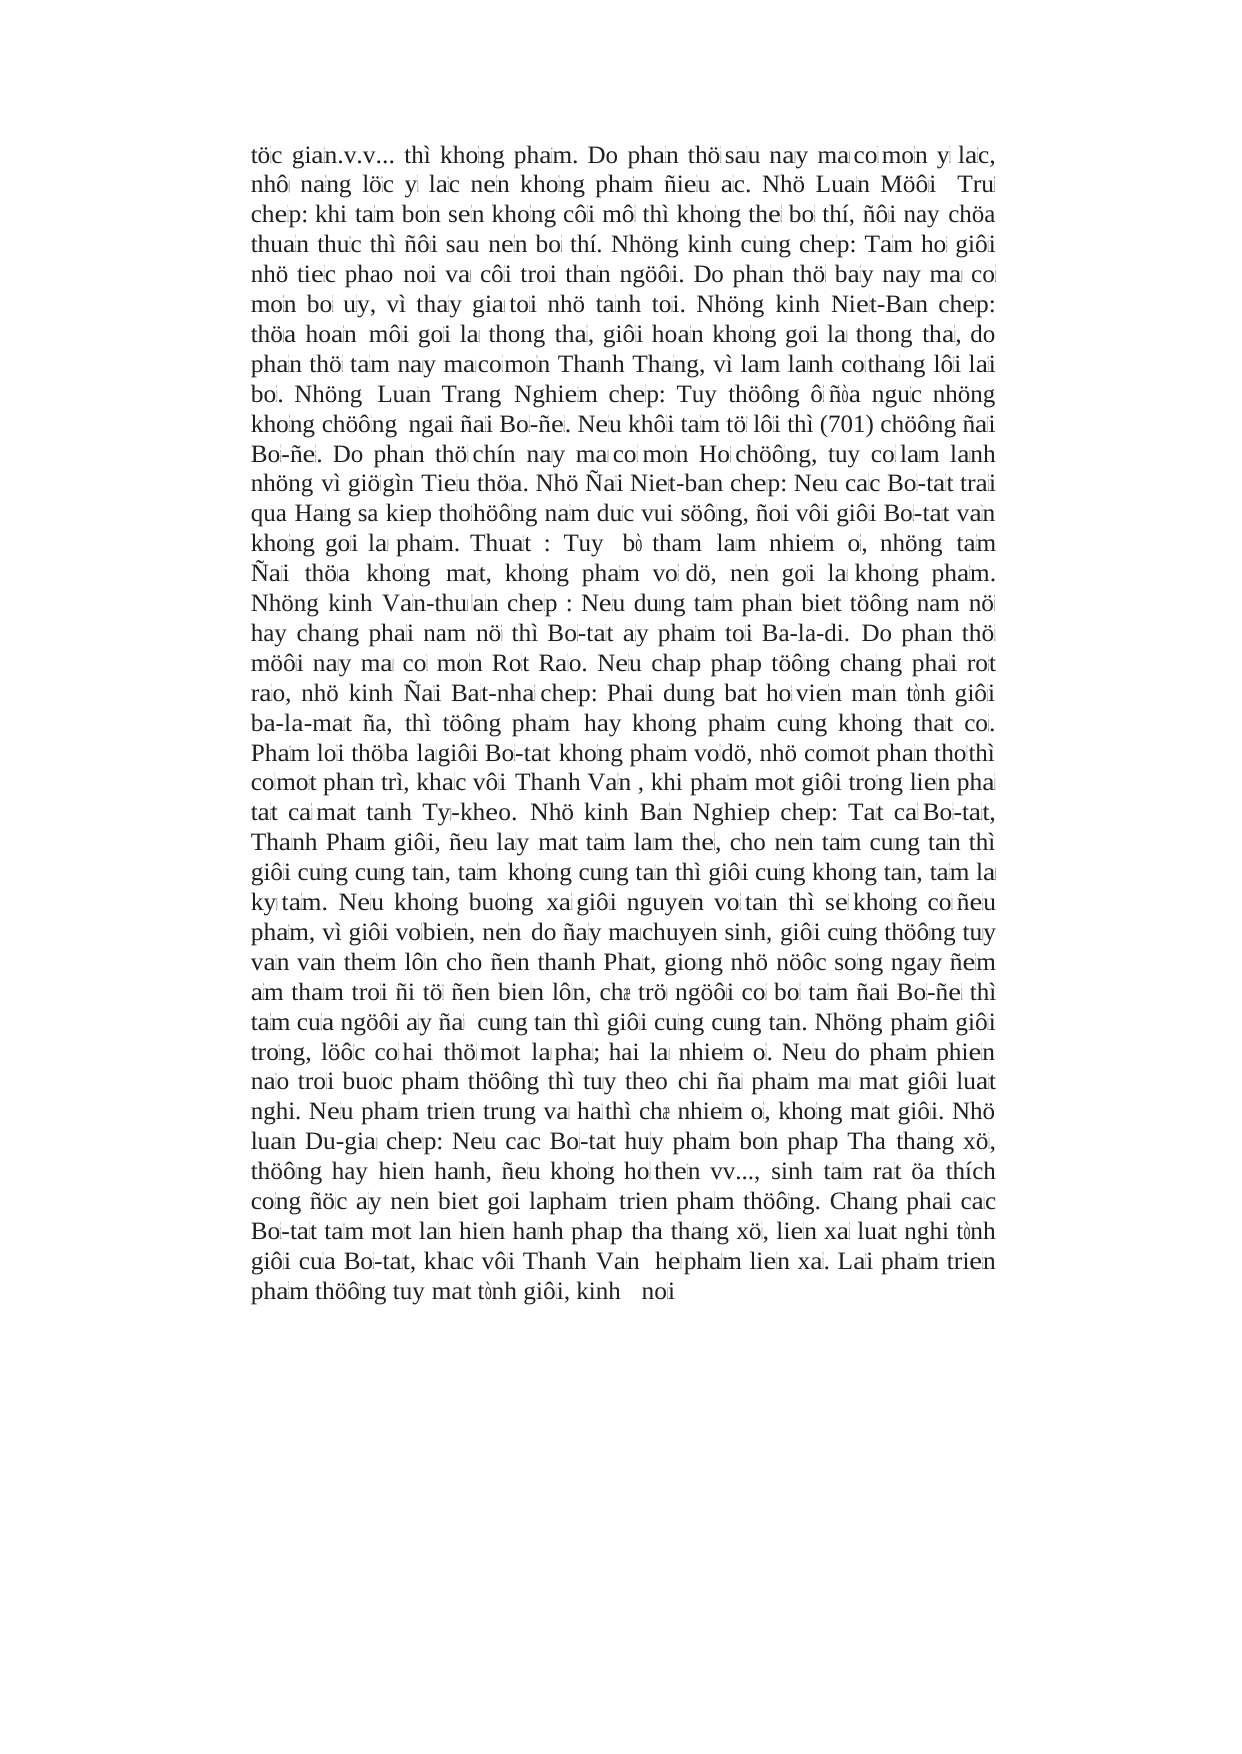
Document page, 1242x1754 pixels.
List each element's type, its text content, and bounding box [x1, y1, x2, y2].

text töùc giaän.v.v... thì khoâng phaïm. Do phaàn thöù saùu naøy maø coù moân yù laïc, nhôø naêng löïc yù laïc neân khoâng phaïm ñieàu aùc. Nhö Luaän Möôøi Truï cheùp: khi taâm boûn seûn khoâng côûi môû thì khoâng theå boá thí, ñôøi nay chöa thuaàn thuïc thì ñôøi sau neân boá thí. Nhöng kinh cuõng cheùp: Taâm hoä giôùi nhö tieác phao noåi vaø côûi troùi thaân ngöôøi. Do phaàn thöù baûy naøy maø coù moân boá uùy, vì thaáy giaø toäi nhö taùnh toäi. Nhöng kinh Nieát-Baøn cheùp: thöøa hoaõn môùi goïi laø thong thaû, giôùi hoaõn khoâng goïi laø thong thaû, do phaàn thöù taùm naøy maø coù moân Thaønh Thaéng, vì laøm laønh coù thaéng lôïi laïi boû. Nhöng Luaän Trang Nghieäm cheùp: Tuy thöôøng ôû ñòa nguïc nhöng khoâng chöôùng ngaïi ñaïi Boà-ñeà. Neáu khôûi taâm töï lôïi thì (701) chöôùng ñaïi Boà-ñeà. Do phaàn thöù chín naøy maø coù moân Hoä chöôùng, tuy coù laøm laønh nhöng vì giöõ gìn Tieåu thöøa. Nhö Ñaïi Nieát-baøn cheùp: Neáu caùc Boà-taùt traûi qua Haèng sa kieáp thoï höôûng naêm duïc vui söôùng, ñoái vôùi giôùi Boà-taùt vaãn khoâng goïi laø phaïm. Thuaät : Tuy bò tham laøm nhieãm oâ, nhöng taâm Ñaïi thöøa khoâng maét, khoâng phaïm voâ dö, neân goïi laø khoâng phaïm. Nhöng kinh Vaên-thuø Vaán cheùp : Neáu duøng taâm phaân bieät töôùng nam nöõ hay chaúng phaûi nam nöõ thì Boà-taùt aáy phaïm toäi Ba-la-di. Do phaàn thöù möôøi naøy maø coù moân Roát Raùo. Neáu chaáp phaùp töôùng chaúng phaûi roát raùo, nhö kinh Ñaïi Baùt-nhaõ cheùp: Phaûi duøng baát hoä vieân maõn tònh giôùi ba-la-maät ña, thì töôùng phaïm hay khoâng phaïm cuõng khoâng thaät coù. Phaïm loãi thöù ba laø giôùi Boà-taùt khoâng phaïm voâ dö, nhö coù moät phaàn thoï thì coù moät phaàn trì, khaùc vôùi Thanh Vaên , khi phaïm moät giôùi troïng lieàn phaù taát caû maát taùnh Tyø-kheo. Nhö kinh Baûn Nghieäp cheùp: Taát caû Boà-taùt, Thaùnh Phaøm giôùi, ñeàu laáy maát taâm laøm theå, cho neân taâm cuøng taän thì giôùi cuõng cuøng taän, taâm khoâng cuøng taän thì giôùi cuõng khoâng taän, taâm laø kyø taâm. Neáu khoâng buoâng xaû giôùi nguyeän voâ taän thì seõ khoâng coù ñeàu phaïm, vì giôùi voâ bieân, neân do ñaây maø chuyeån sinh, giôùi cuõng thöôøng tuøy vaän vaän theâm lôùn cho ñeán thaønh Phaät, gioáng nhö nöôùc soâng ngaøy ñeâm aâm thaàm troâi ñi töï ñeán bieån lôùn, chæ tröø ngöôøi coá boû taâm ñaïi Boà-ñeà thì taâm cuûa ngöôøi aáy ñaõ cuøng taän thì giôùi cuõng cuøng taän. Nhöng phaïm giôùi troïng, löôïc coù hai thöù moät laø phaù; hai laø nhieãm oâ. Neáu do phaïm phieàn naõo troùi buoäc phaåm thöôïng thì tuøy theo chi ñaõ phaïm maø maát giôùi luaät nghi. Neáu phaåm trieàn trung vaø haï thì chæ nhieãm oâ, khoâng maát giôùi. Nhö luaän Du-giaø cheùp: Neáu caùc Boà-taùt huûy phaïm boán phaùp Tha thaéng xöù, thöôøng hay hieän haønh, ñeàu khoâng hoå theïn vv..., sinh taâm raát öa thích coâng ñöùc aáy neân bieát goïi laøphaïm trieàn phaåm thöôïng. Chaúng phaûi caùc Boà-taùt taïm moät laàn hieän haønh phaùp tha thaéng xöù, lieàn xaû luaät nghi tònh giôùi cuûa Boà-taùt, khaùc vôùi Thanh Vaên heã phaïm lieàn xaû. Laïi phaïm trieàn phaåm thöôïng tuy maát tònh giôùi, kinh noùi [251, 140, 996, 1304]
